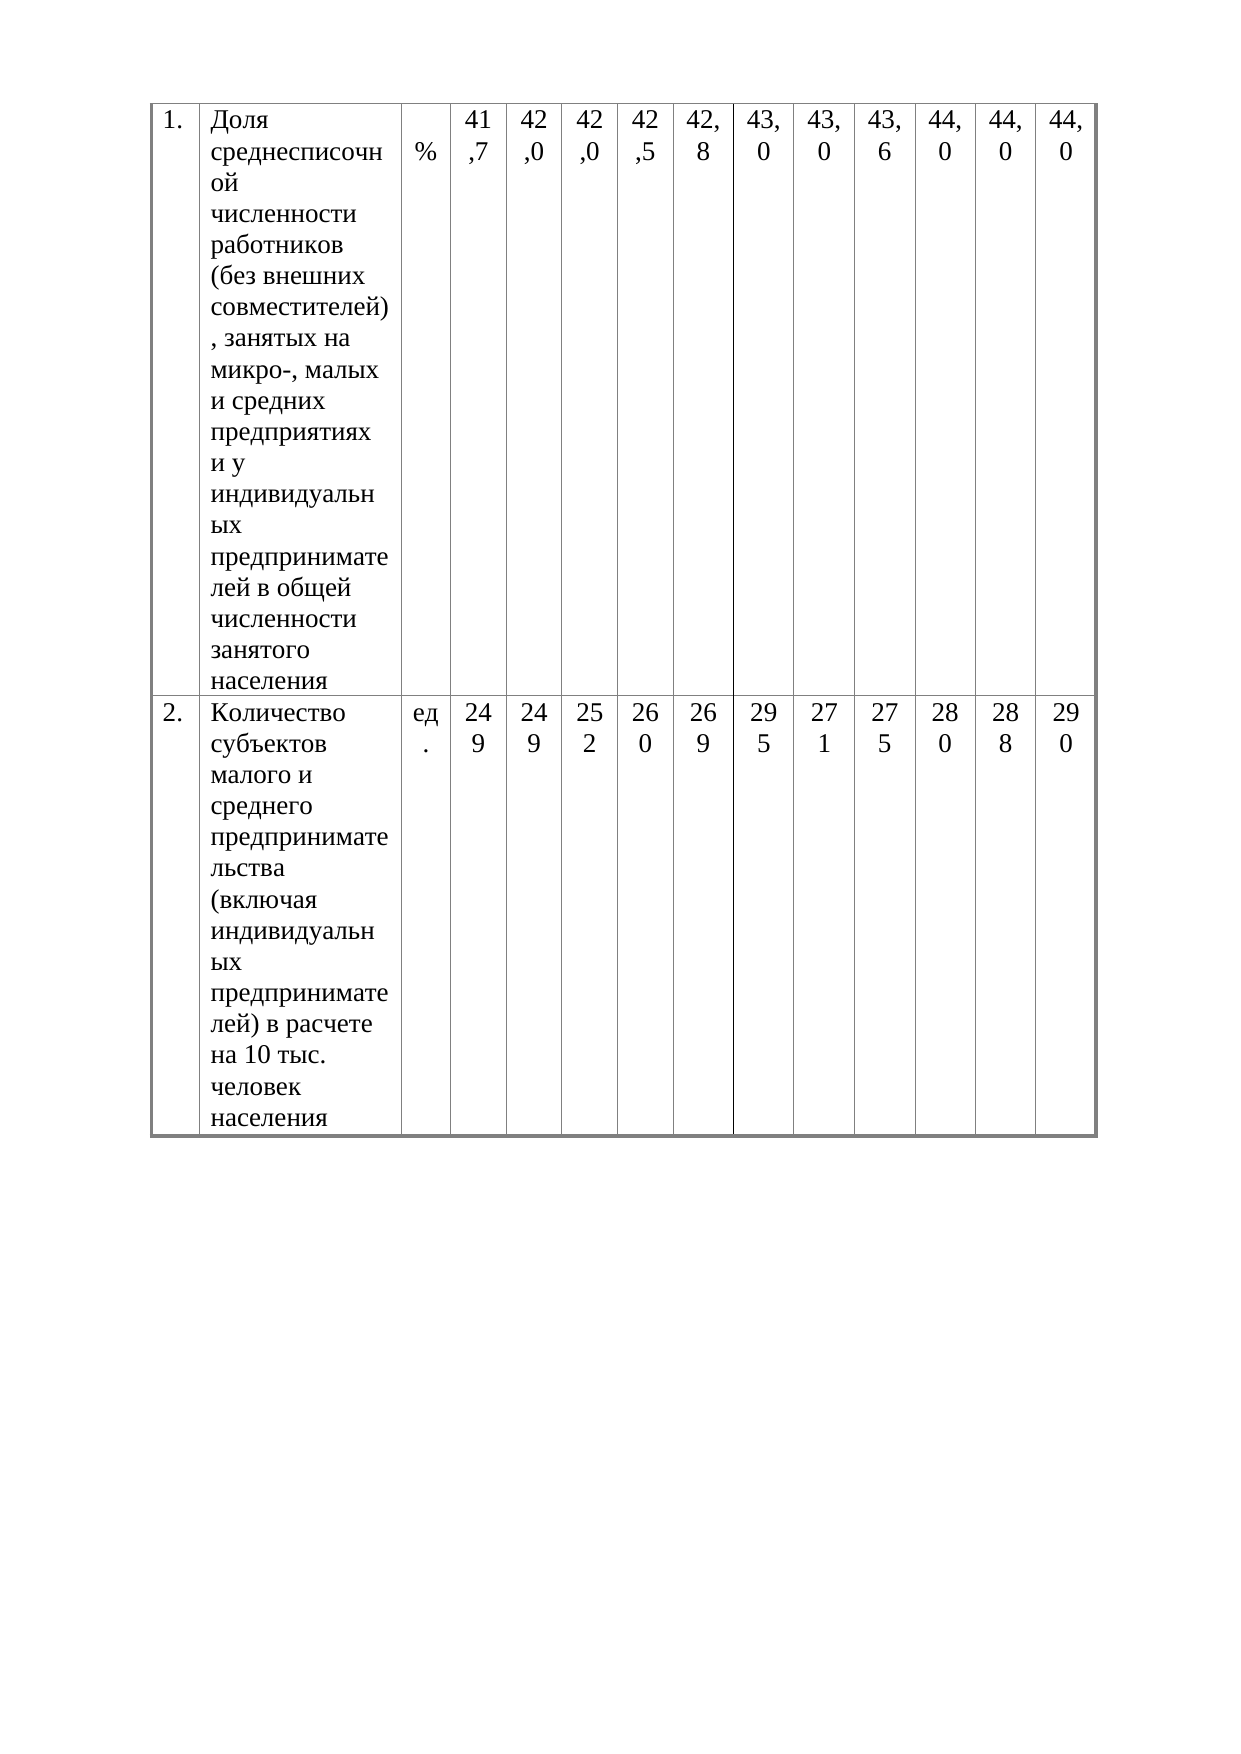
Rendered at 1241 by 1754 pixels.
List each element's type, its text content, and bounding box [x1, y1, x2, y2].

table_cell 42,0 [562, 104, 617, 695]
table_cell 42,8 [674, 104, 733, 695]
table_cell 43,0 [794, 104, 854, 695]
table_cell 280 [916, 696, 975, 1134]
table_cell 43,0 [734, 104, 793, 695]
table_cell 252 [562, 696, 617, 1134]
table_cell 271 [794, 696, 854, 1134]
table_cell Доля среднесписочной численности работников (без внешних совместителей), занятых на микро-, малых и средних предприятиях и у индивидуальных предпринимателей в общей численности занятого населения [200, 104, 401, 695]
table_cell 44,0 [916, 104, 975, 695]
table_cell 44,0 [1036, 104, 1094, 695]
table_cell 249 [507, 696, 561, 1134]
table_cell 269 [674, 696, 733, 1134]
table_cell 1. [153, 104, 199, 695]
table_cell 42,5 [618, 104, 673, 695]
table_cell 41,7 [451, 104, 506, 695]
table_cell 275 [855, 696, 915, 1134]
table_cell 2. [153, 696, 199, 1134]
table_cell 44,0 [976, 104, 1035, 695]
table_cell 249 [451, 696, 506, 1134]
table_cell ед. [402, 696, 450, 1134]
table_cell 290 [1036, 696, 1094, 1134]
table_cell 43,6 [855, 104, 915, 695]
table_cell Количество субъектов малого и среднего предпринимательства (включая индивидуальных предпринимателей) в расчете на 10 тыс. человек населения [200, 696, 401, 1134]
table_cell 260 [618, 696, 673, 1134]
table_cell 42,0 [507, 104, 561, 695]
table_cell 288 [976, 696, 1035, 1134]
table_cell % [402, 104, 450, 695]
table_cell 295 [734, 696, 793, 1134]
